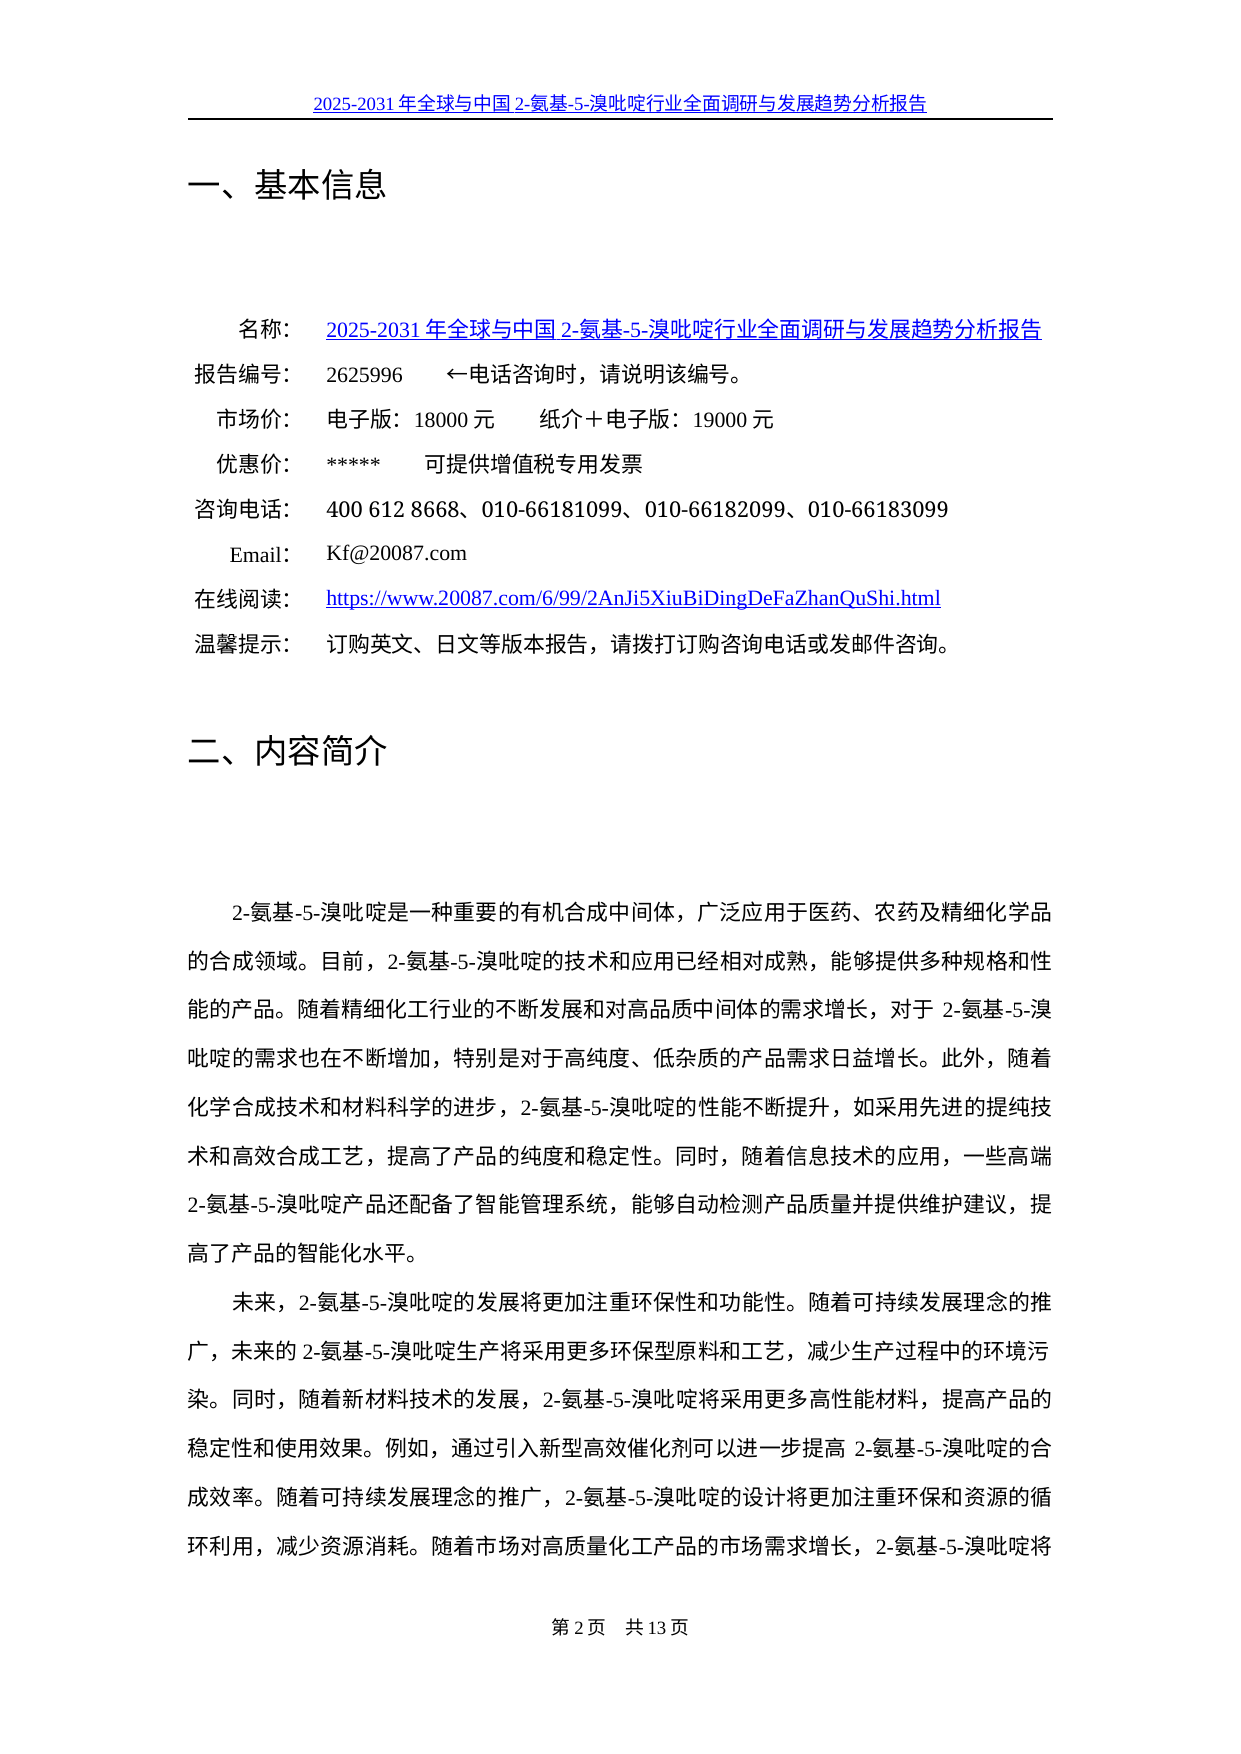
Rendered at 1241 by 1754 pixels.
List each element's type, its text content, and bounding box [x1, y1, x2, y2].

table_cell 电子版：18000 元 纸介＋电子版：19000 元 [315, 402, 1073, 447]
table_cell 2625996 ←电话咨询时，请说明该编号。 [315, 357, 1073, 402]
table_cell 在线阅读： [167, 582, 315, 627]
table_header 名称： [167, 312, 315, 357]
table_cell 订购英文、日文等版本报告，请拨打订购咨询电话或发邮件咨询。 [315, 627, 1073, 672]
table_header 2025-2031年全球与中国2-氨基-5-溴吡啶行业全面调研与发展趋势分析报告 [315, 312, 1073, 357]
title 一、基本信息 [187, 150, 1053, 215]
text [187, 894, 1053, 1561]
title 二、内容简介 [187, 717, 1053, 782]
table_cell ***** 可提供增值税专用发票 [315, 447, 1073, 492]
table_cell 温馨提示： [167, 627, 315, 672]
table_cell 咨询电话： [167, 492, 315, 537]
table_cell 400 612 8668、010-66181099、010-66182099、010-66183099 [315, 492, 1073, 537]
table_cell 优惠价： [167, 447, 315, 492]
table_cell [315, 582, 1073, 627]
table_cell Email： [167, 537, 315, 582]
table_cell Kf@20087.com [315, 537, 1073, 582]
table_cell 报告编号： [167, 357, 315, 402]
table_cell 市场价： [167, 402, 315, 447]
